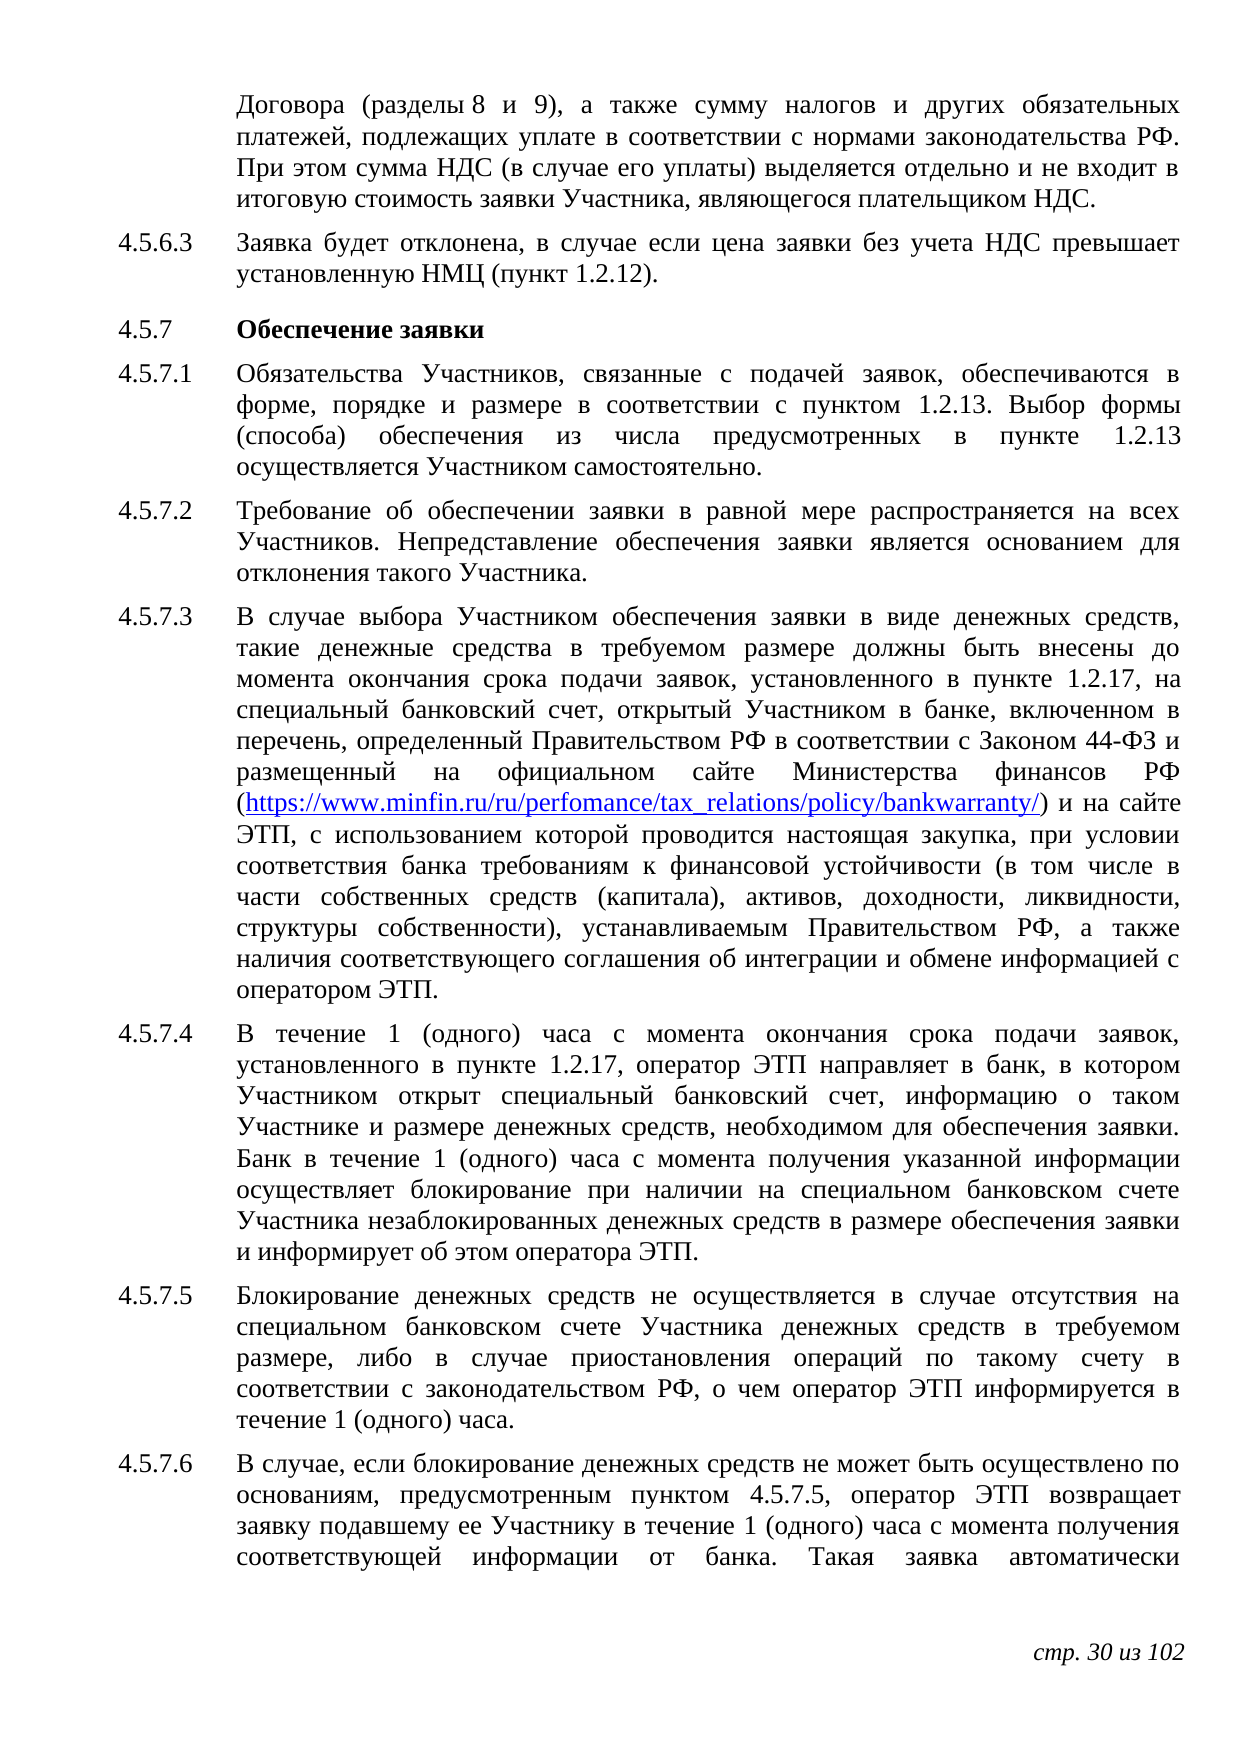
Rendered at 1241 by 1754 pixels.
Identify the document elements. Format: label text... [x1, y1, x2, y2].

text Требование об обеспечении заявки в равной мере распространяется на всех Участников. Непредставление обеспечения заявки является основанием для отклонения такого Участника. [118, 494, 1181, 587]
text Обязательства Участников, связанные с подачей заявок, обеспечиваются в форме, порядке и размере в соответствии с пунктом 1.2.13. Выбор формы (способа) обеспечения из числа предусмотренных в пункте 1.2.13 осуществляется Участником самостоятельно. [118, 357, 1181, 481]
text Обеспечение заявки [118, 313, 1181, 344]
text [118, 1447, 1181, 1572]
text Заявка будет отклонена, в случае если цена заявки без учета НДС превышает установленную НМЦ (пункт 1.2.12). [118, 226, 1181, 288]
text В случае выбора Участником обеспечения заявки в виде денежных средств, такие денежные средства в требуемом размере должны быть внесены до момента окончания срока подачи заявок, установленного в пункте 1.2.17, на специальный банковский счет, открытый Участником в банке, включенном в перечень, определенный Правительством РФ в соответствии с Законом 44-ФЗ и размещенный на официальном сайте Министерства финансов РФ (https://www.minfin.ru/ru/perfomance/tax_relations/policy/bankwarranty/) и на сайте ЭТП, с использованием которой проводится настоящая закупка, при условии соответствия банка требованиям к финансовой устойчивости (в том числе в части собственных средств (капитала), активов, доходности, ликвидности, структуры собственности), устанавливаемым Правительством РФ, а также наличия соответствующего соглашения об интеграции и обмене информацией с оператором ЭТП. [118, 600, 1181, 1004]
text Блокирование денежных средств не осуществляется в случае отсутствия на специальном банковском счете Участника денежных средств в требуемом размере, либо в случае приостановления операций по такому счету в соответствии с законодательством РФ, о чем оператор ЭТП информируется в течение 1 (одного) часа. [118, 1279, 1181, 1434]
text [118, 89, 1181, 213]
text В течение 1 (одного) часа с момента окончания срока подачи заявок, установленного в пункте 1.2.17, оператор ЭТП направляет в банк, в котором Участником открыт специальный банковский счет, информацию о таком Участнике и размере денежных средств, необходимом для обеспечения заявки. Банк в течение 1 (одного) часа с момента получения указанной информации осуществляет блокирование при наличии на специальном банковском счете Участника незаблокированных денежных средств в размере обеспечения заявки и информирует об этом оператора ЭТП. [118, 1017, 1181, 1266]
